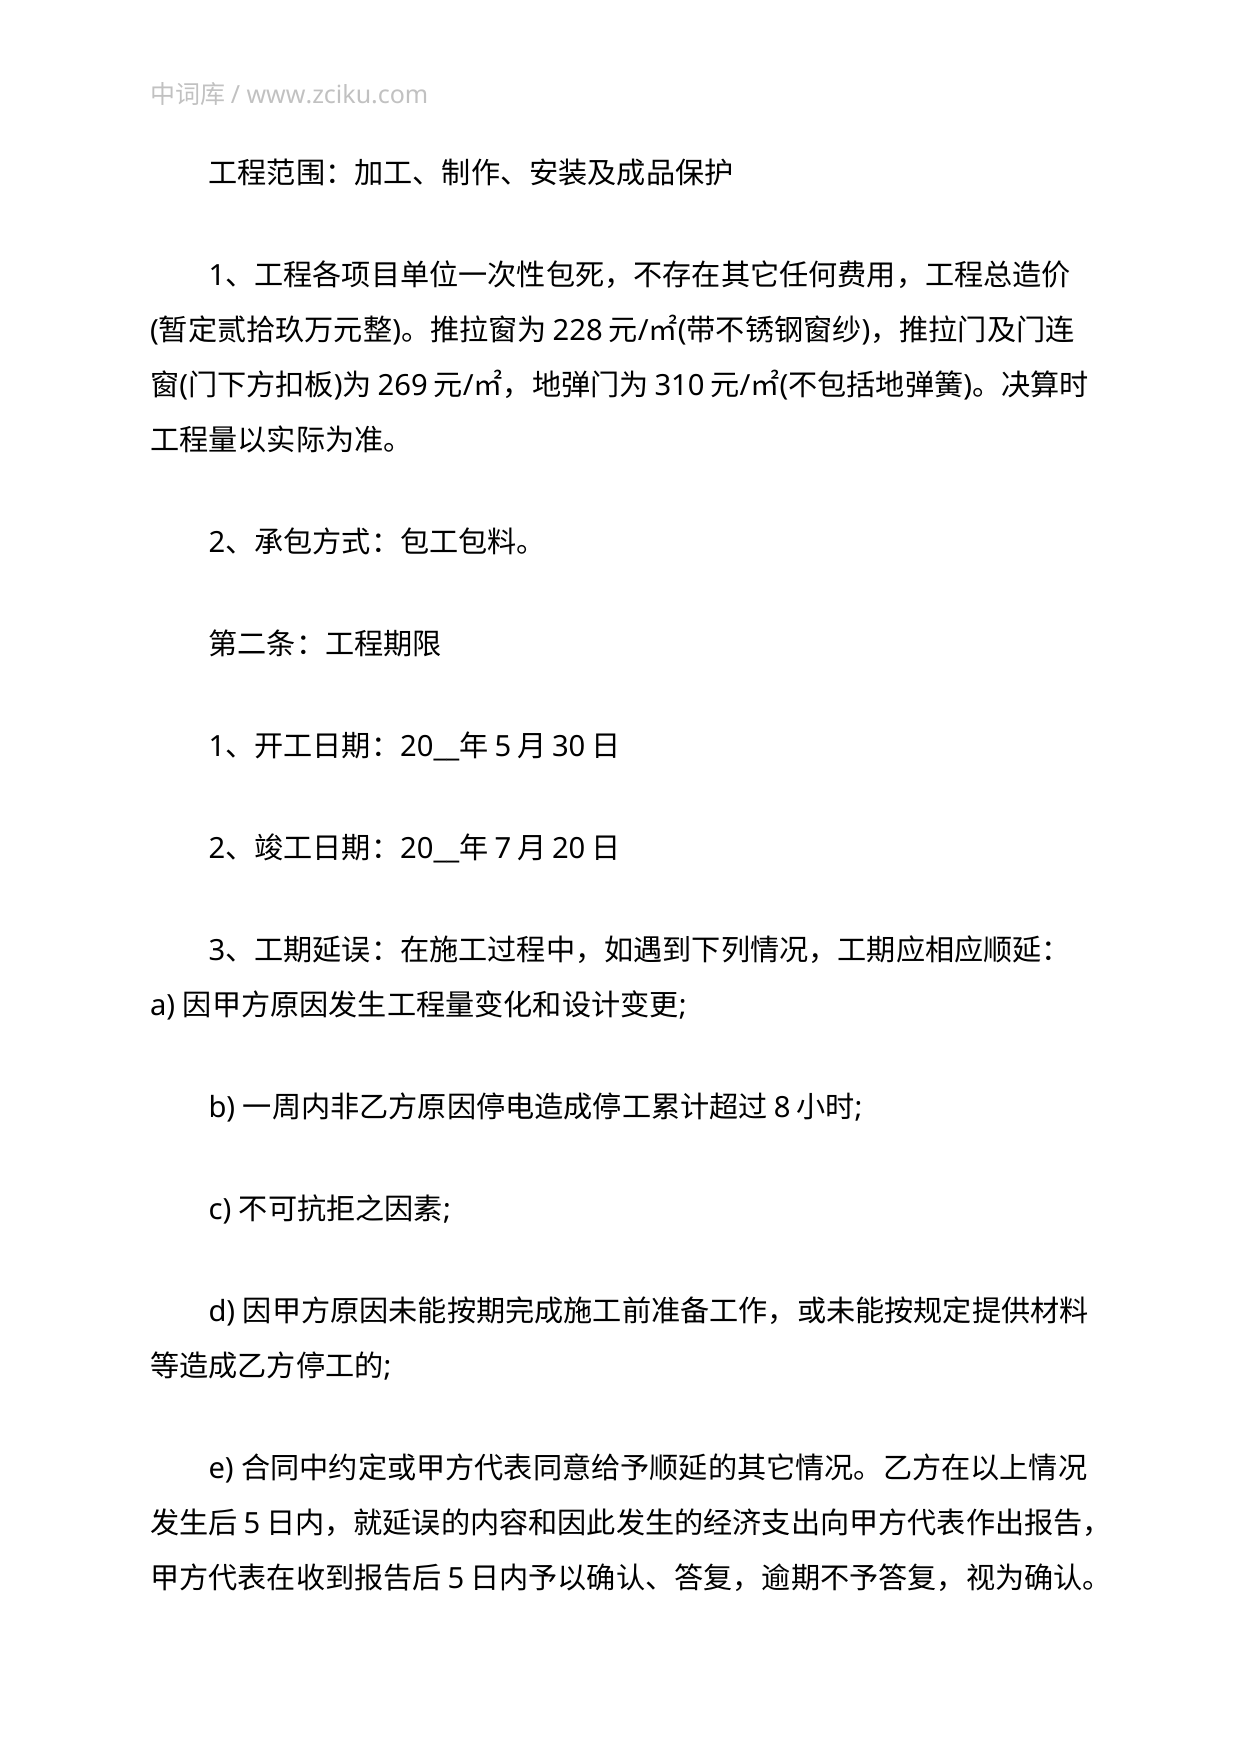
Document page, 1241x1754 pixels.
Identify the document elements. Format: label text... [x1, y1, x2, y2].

text 工程范围：加工、制作、安装及成品保护 [150, 150, 1090, 192]
text b) 一周内非乙方原因停电造成停工累计超过8小时; [150, 1083, 1090, 1126]
text 2、竣工日期：20__年7月20日 [150, 824, 1090, 867]
text 2、承包方式：包工包料。 [150, 518, 1090, 561]
text 1、开工日期：20__年5月30日 [150, 722, 1090, 765]
text 3、工期延误：在施工过程中，如遇到下列情况，工期应相应顺延： a) 因甲方原因发生工程量变化和设计变更; [150, 926, 1090, 1024]
text c) 不可抗拒之因素; [150, 1185, 1090, 1228]
text d) 因甲方原因未能按期完成施工前准备工作，或未能按规定提供材料等造成乙方停工的; [150, 1287, 1090, 1384]
text 1、工程各项目单位一次性包死，不存在其它任何费用，工程总造价(暂定贰拾玖万元整)。推拉窗为228元/㎡(带不锈钢窗纱)，推拉门及门连窗(门下方扣板)为269元/㎡，地弹门为310元/㎡(不包括地弹簧)。决算时工程量以实际为准。 [150, 252, 1090, 459]
text e) 合同中约定或甲方代表同意给予顺延的其它情况。乙方在以上情况发生后5日内，就延误的内容和因此发生的经济支出向甲方代表作出报告，甲方代表在收到报告后5日内予以确认、答复，逾期不予答复，视为确认。 [150, 1444, 1090, 1597]
text 第二条：工程期限 [150, 621, 1090, 663]
